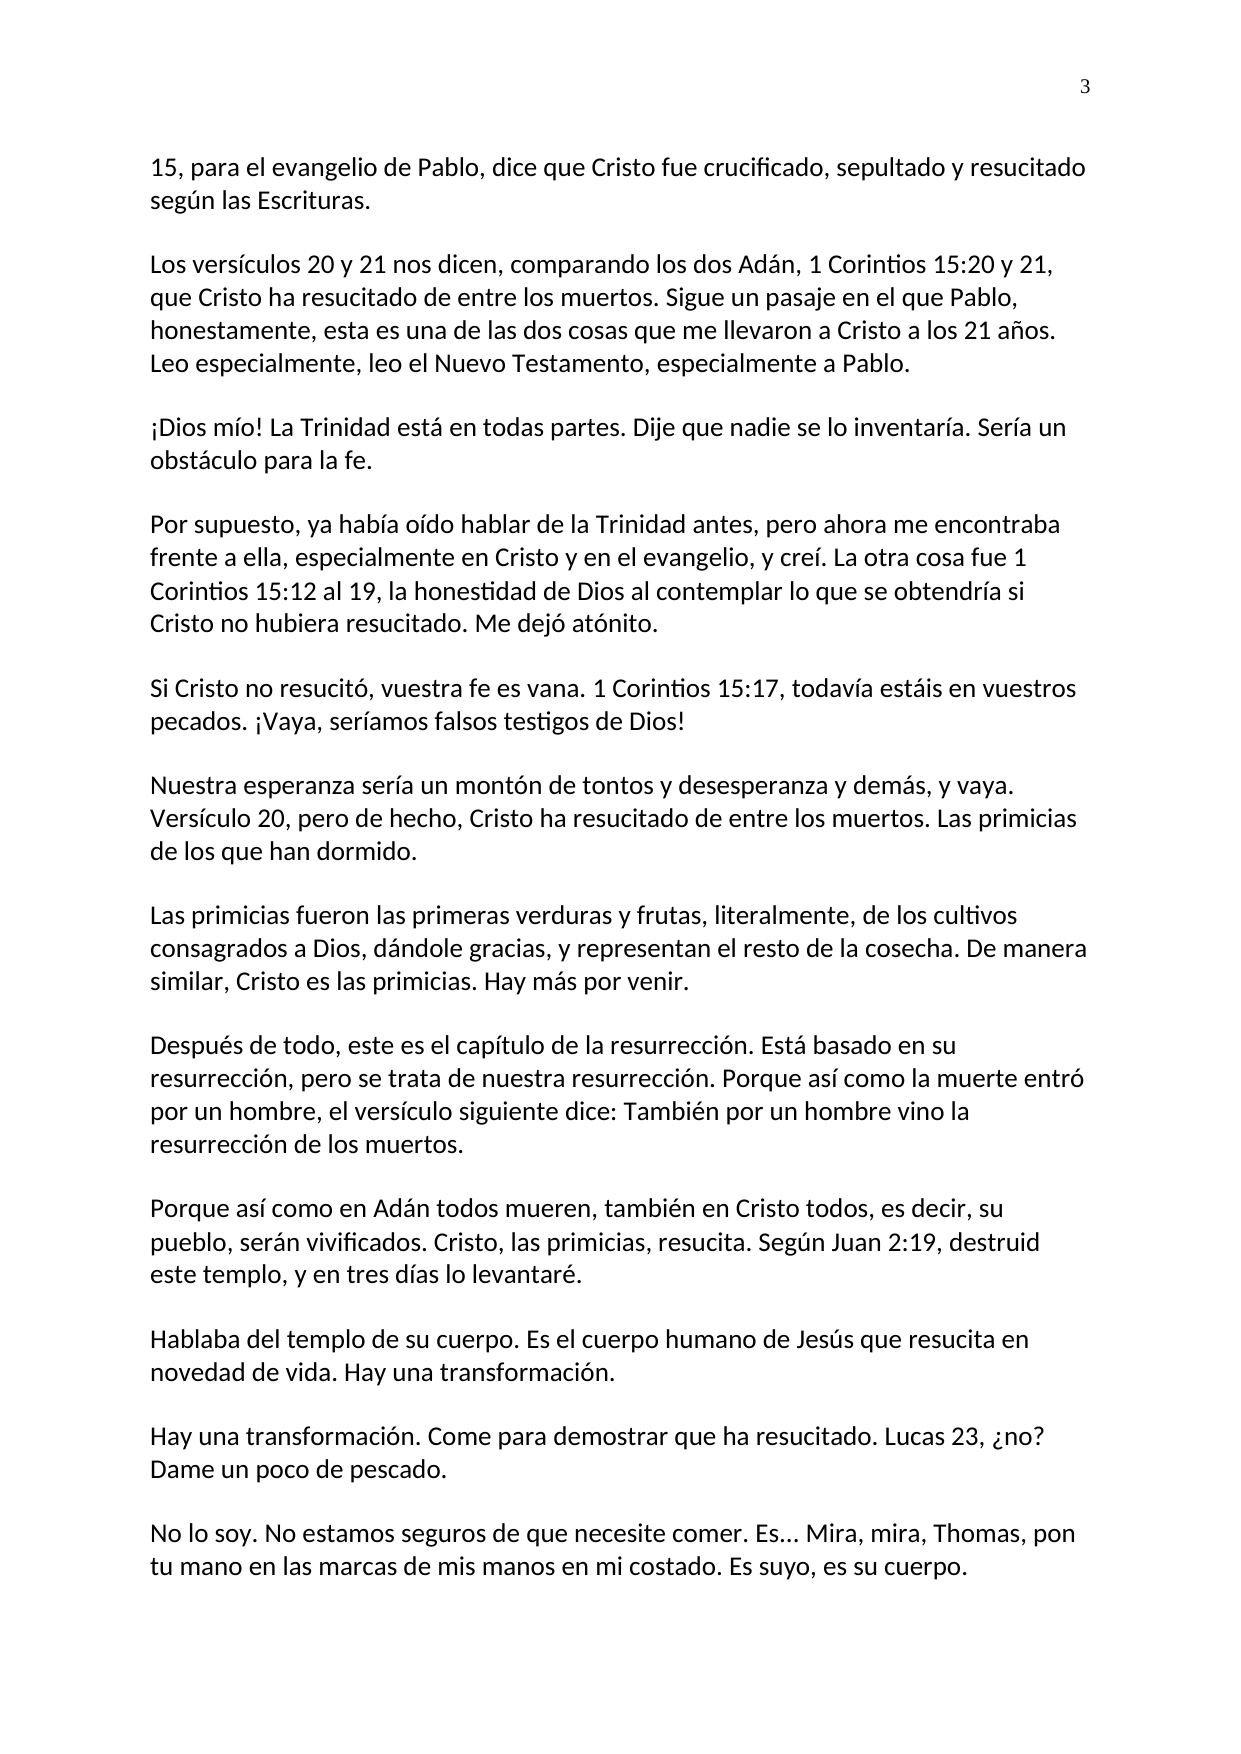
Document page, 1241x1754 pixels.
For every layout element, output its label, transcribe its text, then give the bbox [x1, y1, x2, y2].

text ¡Dios mío! La Trinidad está en todas partes. Dije que nadie se lo inventaría. Sería un obstáculo para la fe. [150, 410, 1090, 476]
text Después de todo, este es el capítulo de la resurrección. Está basado en su resurrección, pero se trata de nuestra resurrección. Porque así como la muerte entró por un hombre, el versículo siguiente dice: También por un hombre vino la resurrección de los muertos. [150, 1028, 1090, 1161]
text Porque así como en Adán todos mueren, también en Cristo todos, es decir, su pueblo, serán vivificados. Cristo, las primicias, resucita. Según Juan 2:19, destruid este templo, y en tres días lo levantaré. [150, 1192, 1090, 1291]
text Por supuesto, ya había oído hablar de la Trinidad antes, pero ahora me encontraba frente a ella, especialmente en Cristo y en el evangelio, y creí. La otra cosa fue 1 Corintios 15:12 al 19, la honestidad de Dios al contemplar lo que se obtendría si Cristo no hubiera resucitado. Me dejó atónito. [150, 508, 1090, 640]
text Hablaba del templo de su cuerpo. Es el cuerpo humano de Jesús que resucita en novedad de vida. Hay una transformación. [150, 1322, 1090, 1388]
text Nuestra esperanza sería un montón de tontos y desesperanza y demás, y vaya. Versículo 20, pero de hecho, Cristo ha resucitado de entre los muertos. Las primicias de los que han dormido. [150, 768, 1090, 867]
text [150, 150, 1090, 216]
text Hay una transformación. Come para demostrar que ha resucitado. Lucas 23, ¿no? Dame un poco de pescado. [150, 1419, 1090, 1485]
text Las primicias fueron las primeras verduras y frutas, literalmente, de los cultivos consagrados a Dios, dándole gracias, y representan el resto de la cosecha. De manera similar, Cristo es las primicias. Hay más por venir. [150, 898, 1090, 997]
text Los versículos 20 y 21 nos dicen, comparando los dos Adán, 1 Corintios 15:20 y 21, que Cristo ha resucitado de entre los muertos. Sigue un pasaje en el que Pablo, honestamente, esta es una de las dos cosas que me llevaron a Cristo a los 21 años. Leo especialmente, leo el Nuevo Testamento, especialmente a Pablo. [150, 247, 1090, 379]
text Si Cristo no resucitó, vuestra fe es vana. 1 Corintios 15:17, todavía estáis en vuestros pecados. ¡Vaya, seríamos falsos testigos de Dios! [150, 671, 1090, 737]
text No lo soy. No estamos seguros de que necesite comer. Es... Mira, mira, Thomas, pon tu mano en las marcas de mis manos en mi costado. Es suyo, es su cuerpo. [150, 1516, 1090, 1582]
